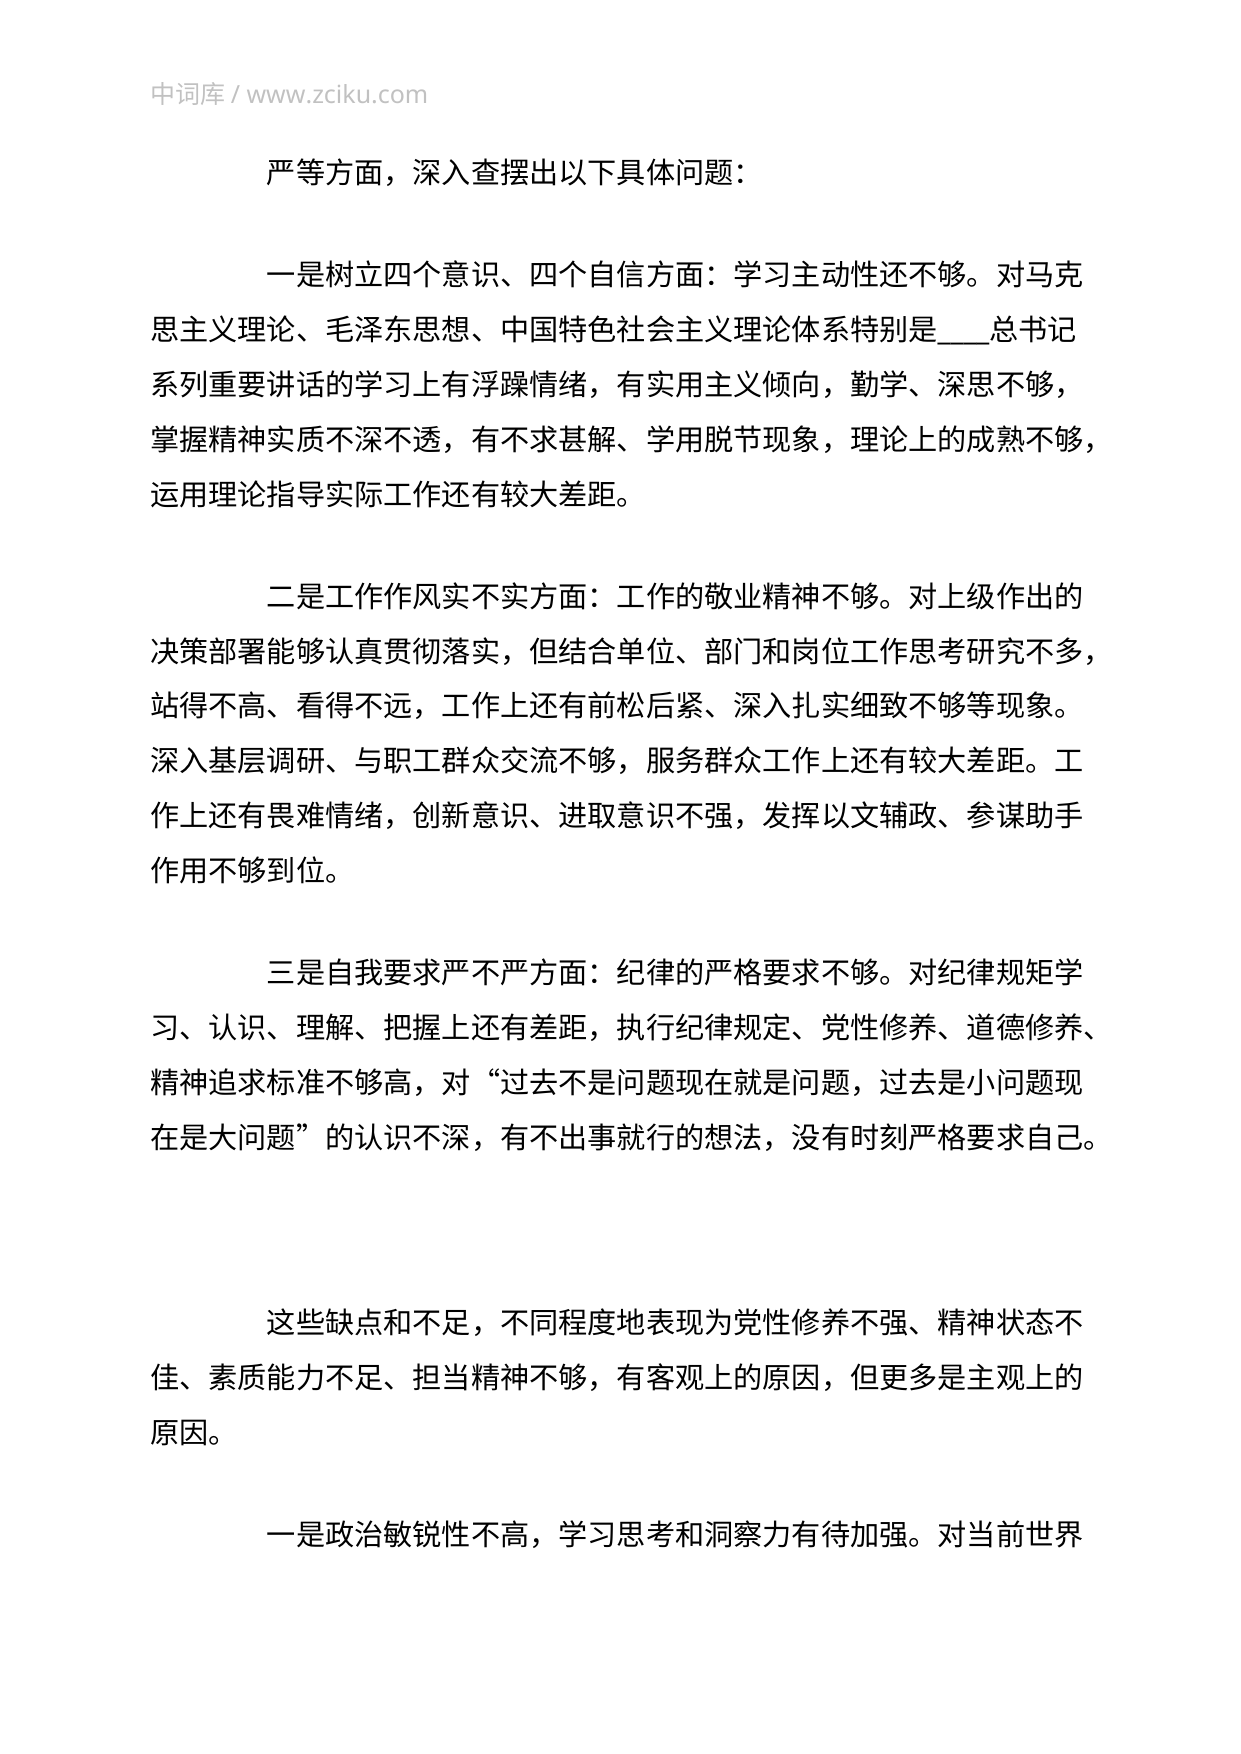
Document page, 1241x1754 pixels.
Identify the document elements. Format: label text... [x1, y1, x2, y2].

text 严等方面，深入查摆出以下具体问题： [150, 150, 1090, 192]
text 一是树立四个意识、四个自信方面：学习主动性还不够。对马克思主义理论、毛泽东思想、中国特色社会主义理论体系特别是____总书记系列重要讲话的学习上有浮躁情绪，有实用主义倾向，勤学、深思不够，掌握精神实质不深不透，有不求甚解、学用脱节现象，理论上的成熟不够，运用理论指导实际工作还有较大差距。 [150, 252, 1090, 514]
text 二是工作作风实不实方面：工作的敬业精神不够。对上级作出的决策部署能够认真贯彻落实，但结合单位、部门和岗位工作思考研究不多，站得不高、看得不远，工作上还有前松后紧、深入扎实细致不够等现象。深入基层调研、与职工群众交流不够，服务群众工作上还有较大差距。工作上还有畏难情绪，创新意识、进取意识不强，发挥以文辅政、参谋助手作用不够到位。 [150, 573, 1090, 890]
text 这些缺点和不足，不同程度地表现为党性修养不强、精神状态不佳、素质能力不足、担当精神不够，有客观上的原因，但更多是主观上的原因。 [150, 1300, 1090, 1452]
text 三是自我要求严不严方面：纪律的严格要求不够。对纪律规矩学习、认识、理解、把握上还有差距，执行纪律规定、党性修养、道德修养、精神追求标准不够高，对“过去不是问题现在就是问题，过去是小问题现在是大问题”的认识不深，有不出事就行的想法，没有时刻严格要求自己。 [150, 949, 1090, 1156]
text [150, 1512, 1090, 1554]
